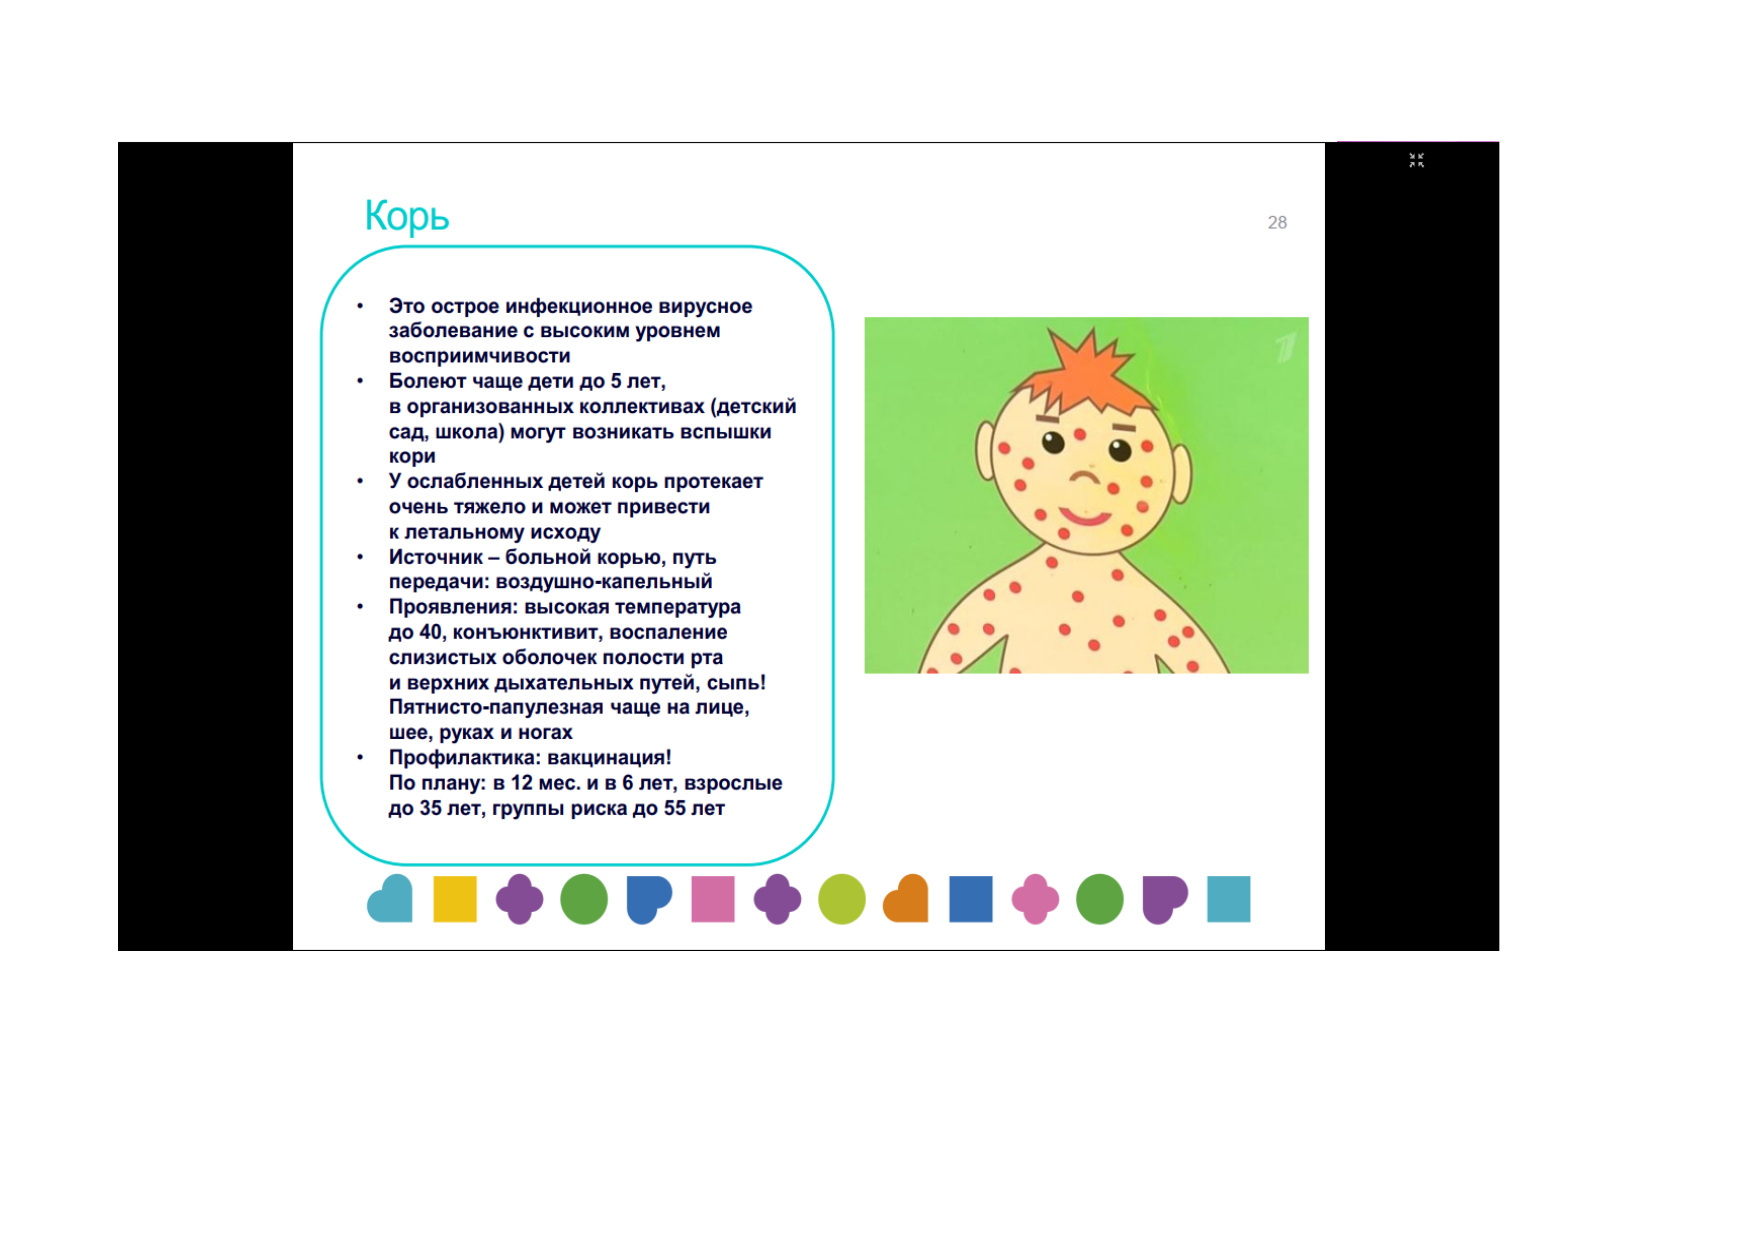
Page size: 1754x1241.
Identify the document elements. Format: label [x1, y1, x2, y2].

picture [118, 141, 1500, 951]
